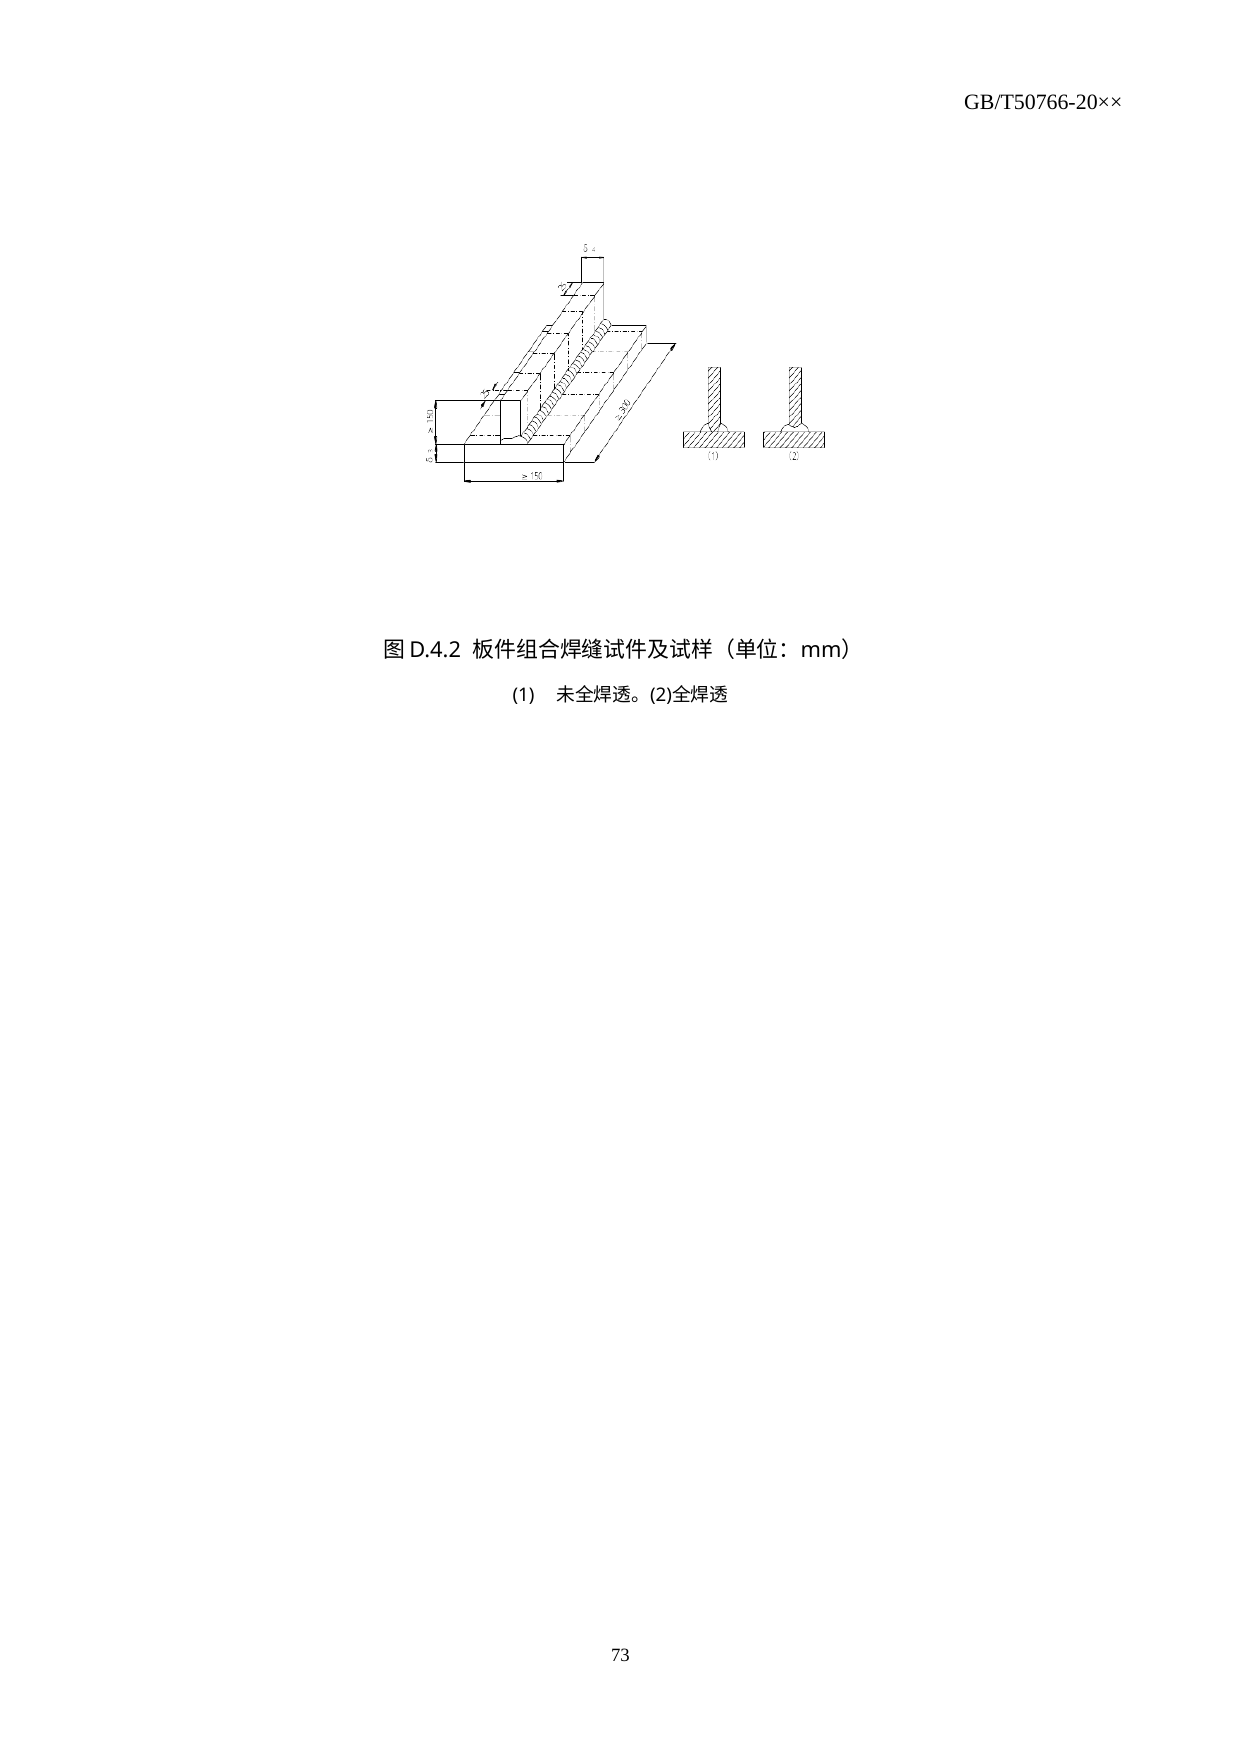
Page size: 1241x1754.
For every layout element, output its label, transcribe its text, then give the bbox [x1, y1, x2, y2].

text (1) 未全焊透。(2)全焊透 [118, 680, 1122, 707]
text 图D.4.2 板件组合焊缝试件及试样（单位：mm） [118, 632, 1122, 664]
